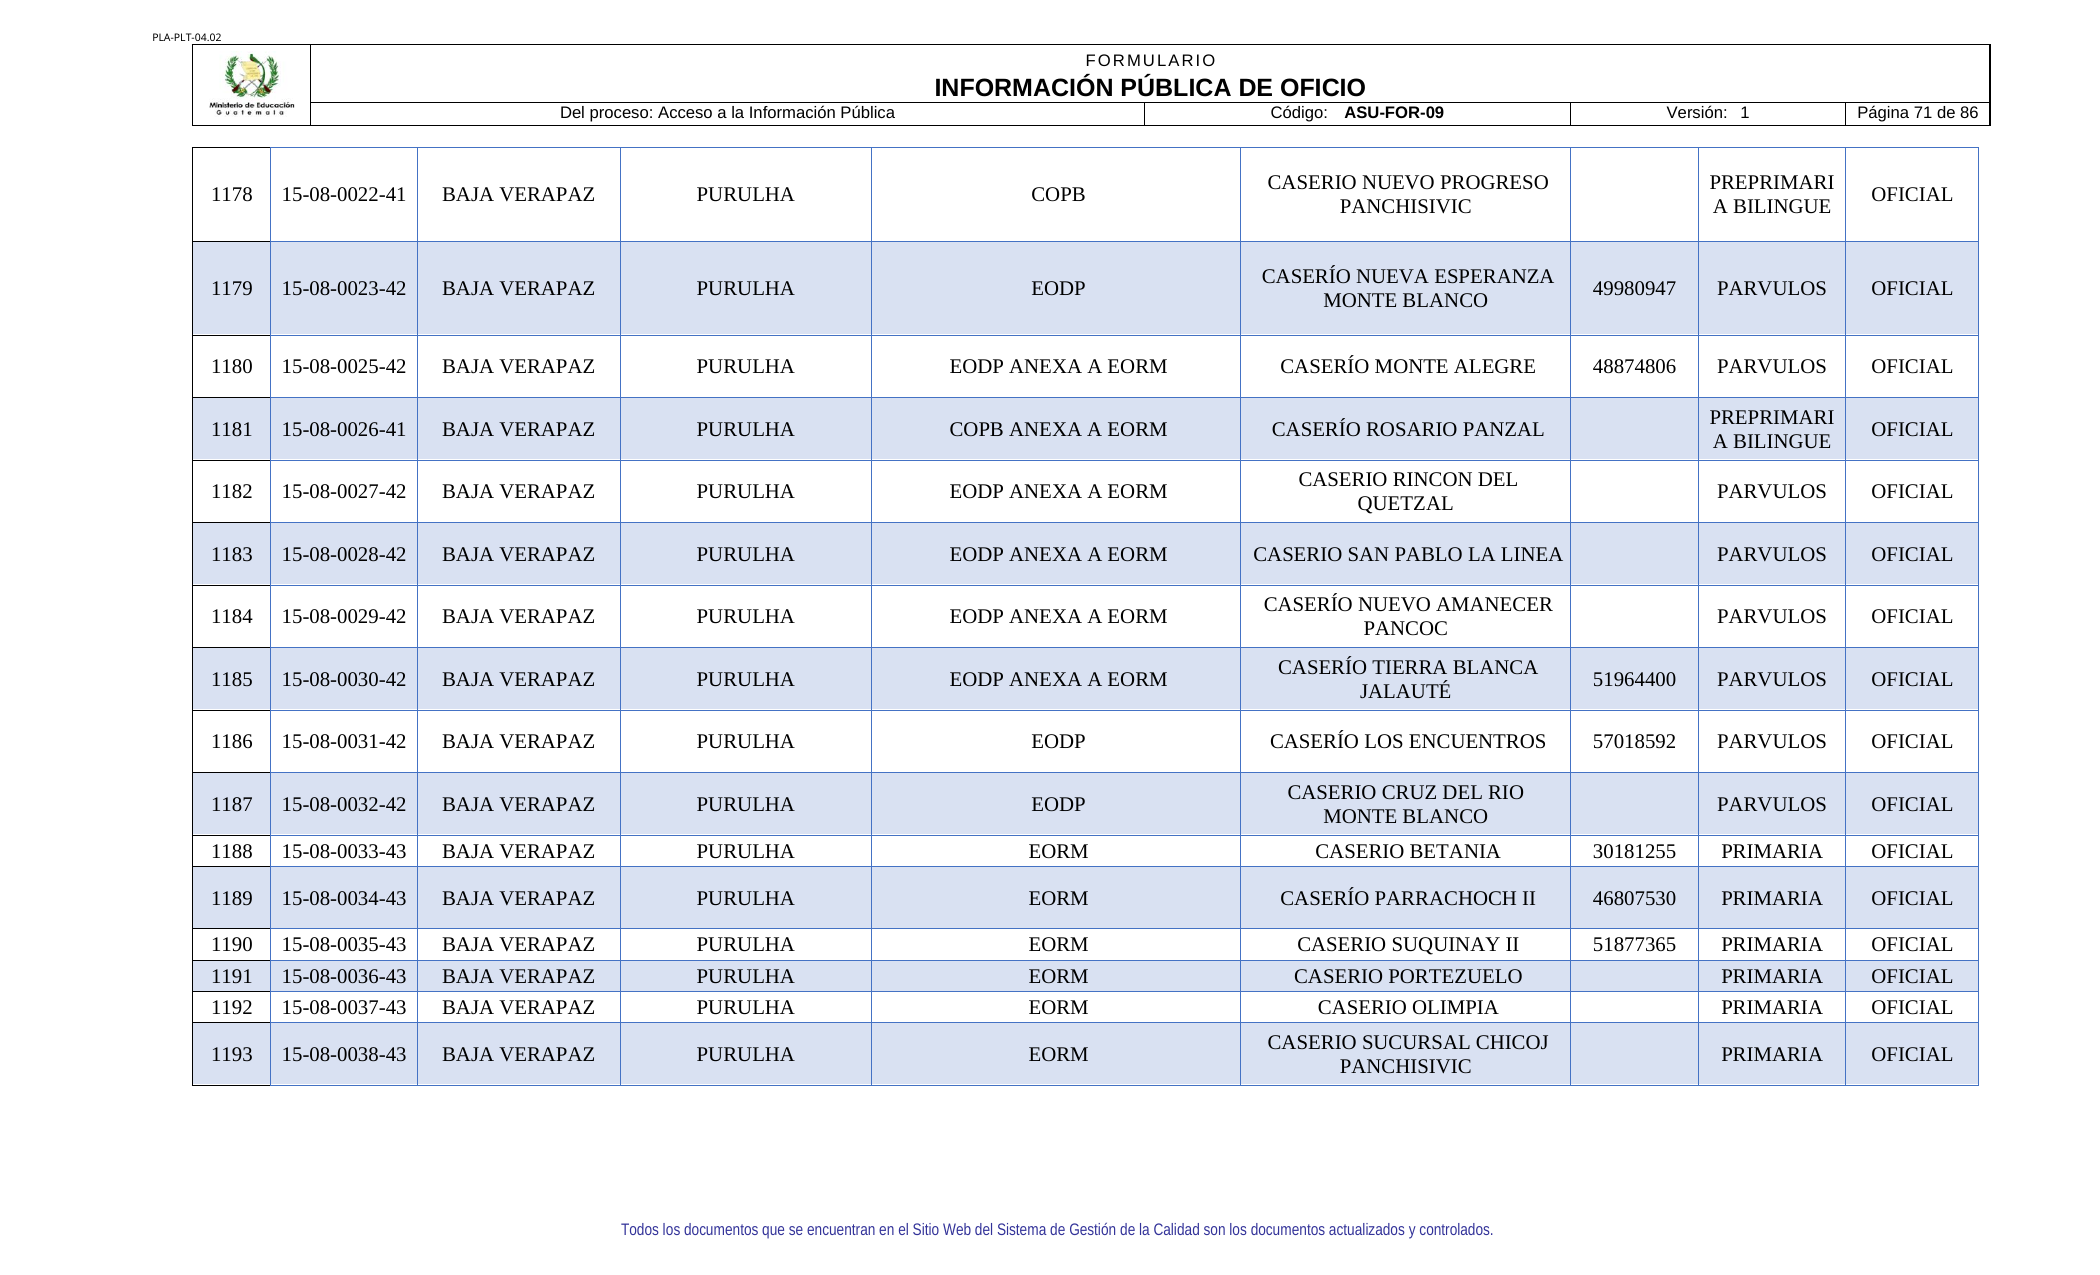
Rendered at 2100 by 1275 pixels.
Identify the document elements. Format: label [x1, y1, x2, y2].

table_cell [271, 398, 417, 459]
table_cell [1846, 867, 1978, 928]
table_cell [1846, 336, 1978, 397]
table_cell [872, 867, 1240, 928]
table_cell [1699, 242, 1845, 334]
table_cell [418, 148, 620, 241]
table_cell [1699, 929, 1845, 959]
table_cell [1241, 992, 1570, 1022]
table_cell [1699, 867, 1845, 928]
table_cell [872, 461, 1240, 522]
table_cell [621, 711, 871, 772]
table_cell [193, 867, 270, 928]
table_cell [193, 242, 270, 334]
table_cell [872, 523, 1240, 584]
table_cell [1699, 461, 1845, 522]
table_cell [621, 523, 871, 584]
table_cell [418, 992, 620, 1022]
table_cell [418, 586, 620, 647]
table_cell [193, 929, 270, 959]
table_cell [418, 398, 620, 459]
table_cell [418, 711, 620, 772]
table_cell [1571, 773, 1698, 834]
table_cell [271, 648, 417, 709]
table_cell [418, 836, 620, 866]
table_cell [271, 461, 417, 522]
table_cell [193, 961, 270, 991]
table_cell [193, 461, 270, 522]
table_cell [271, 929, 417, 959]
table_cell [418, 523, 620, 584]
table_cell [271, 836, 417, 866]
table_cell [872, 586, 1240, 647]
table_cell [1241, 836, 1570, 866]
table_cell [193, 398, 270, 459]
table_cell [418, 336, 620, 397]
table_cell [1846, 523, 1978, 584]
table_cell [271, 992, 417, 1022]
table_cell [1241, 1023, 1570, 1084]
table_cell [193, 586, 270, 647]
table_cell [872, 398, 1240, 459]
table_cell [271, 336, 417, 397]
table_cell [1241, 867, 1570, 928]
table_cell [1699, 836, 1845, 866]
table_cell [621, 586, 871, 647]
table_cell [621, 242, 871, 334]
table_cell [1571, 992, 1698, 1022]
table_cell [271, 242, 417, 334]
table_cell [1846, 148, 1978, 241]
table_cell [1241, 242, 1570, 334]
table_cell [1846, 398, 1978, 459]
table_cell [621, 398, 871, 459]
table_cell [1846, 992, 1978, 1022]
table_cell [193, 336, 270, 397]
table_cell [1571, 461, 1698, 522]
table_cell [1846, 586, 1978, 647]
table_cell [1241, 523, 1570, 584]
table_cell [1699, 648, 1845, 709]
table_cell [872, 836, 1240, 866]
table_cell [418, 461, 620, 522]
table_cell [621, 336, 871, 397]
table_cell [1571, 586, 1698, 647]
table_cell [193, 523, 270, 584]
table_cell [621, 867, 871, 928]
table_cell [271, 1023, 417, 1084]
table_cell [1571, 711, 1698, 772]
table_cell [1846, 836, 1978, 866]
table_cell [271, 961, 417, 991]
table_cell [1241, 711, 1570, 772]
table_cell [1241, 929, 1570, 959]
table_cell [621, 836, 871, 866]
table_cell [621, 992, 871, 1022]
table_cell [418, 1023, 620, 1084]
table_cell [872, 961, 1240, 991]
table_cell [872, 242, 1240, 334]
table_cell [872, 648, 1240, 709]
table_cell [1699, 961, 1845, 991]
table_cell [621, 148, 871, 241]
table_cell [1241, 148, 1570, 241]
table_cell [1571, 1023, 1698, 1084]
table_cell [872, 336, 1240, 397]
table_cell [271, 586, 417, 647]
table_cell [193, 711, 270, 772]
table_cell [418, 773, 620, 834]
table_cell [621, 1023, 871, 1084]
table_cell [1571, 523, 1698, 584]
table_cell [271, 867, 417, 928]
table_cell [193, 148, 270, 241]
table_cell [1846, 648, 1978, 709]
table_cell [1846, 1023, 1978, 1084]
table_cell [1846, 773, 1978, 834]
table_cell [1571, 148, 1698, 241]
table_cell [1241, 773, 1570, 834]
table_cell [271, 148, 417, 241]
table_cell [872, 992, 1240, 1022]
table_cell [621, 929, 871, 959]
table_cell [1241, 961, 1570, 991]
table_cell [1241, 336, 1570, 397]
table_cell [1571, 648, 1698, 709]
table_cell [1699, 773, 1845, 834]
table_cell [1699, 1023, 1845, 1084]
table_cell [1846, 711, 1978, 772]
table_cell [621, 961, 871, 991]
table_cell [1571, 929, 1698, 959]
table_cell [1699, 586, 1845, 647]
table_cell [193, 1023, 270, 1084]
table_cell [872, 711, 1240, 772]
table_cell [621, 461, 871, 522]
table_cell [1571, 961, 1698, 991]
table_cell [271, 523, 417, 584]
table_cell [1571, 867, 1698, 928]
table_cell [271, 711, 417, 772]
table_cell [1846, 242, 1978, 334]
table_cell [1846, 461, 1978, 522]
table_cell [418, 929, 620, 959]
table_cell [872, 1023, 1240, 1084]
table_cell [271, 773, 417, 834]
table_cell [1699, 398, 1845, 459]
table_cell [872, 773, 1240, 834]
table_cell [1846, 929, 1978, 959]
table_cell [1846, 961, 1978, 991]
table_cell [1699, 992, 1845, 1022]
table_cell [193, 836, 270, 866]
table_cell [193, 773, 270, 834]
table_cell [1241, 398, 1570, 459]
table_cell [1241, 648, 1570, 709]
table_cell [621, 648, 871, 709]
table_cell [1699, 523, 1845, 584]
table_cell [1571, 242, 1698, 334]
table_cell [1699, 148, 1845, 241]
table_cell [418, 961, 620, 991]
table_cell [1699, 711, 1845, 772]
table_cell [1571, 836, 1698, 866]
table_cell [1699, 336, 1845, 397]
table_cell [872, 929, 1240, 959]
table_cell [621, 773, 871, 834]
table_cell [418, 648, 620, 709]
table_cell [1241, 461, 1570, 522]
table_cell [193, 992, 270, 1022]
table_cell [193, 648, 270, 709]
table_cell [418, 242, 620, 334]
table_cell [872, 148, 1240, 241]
picture [208, 51, 295, 117]
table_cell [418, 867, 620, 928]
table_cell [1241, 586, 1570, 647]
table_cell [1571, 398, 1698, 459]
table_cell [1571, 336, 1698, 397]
